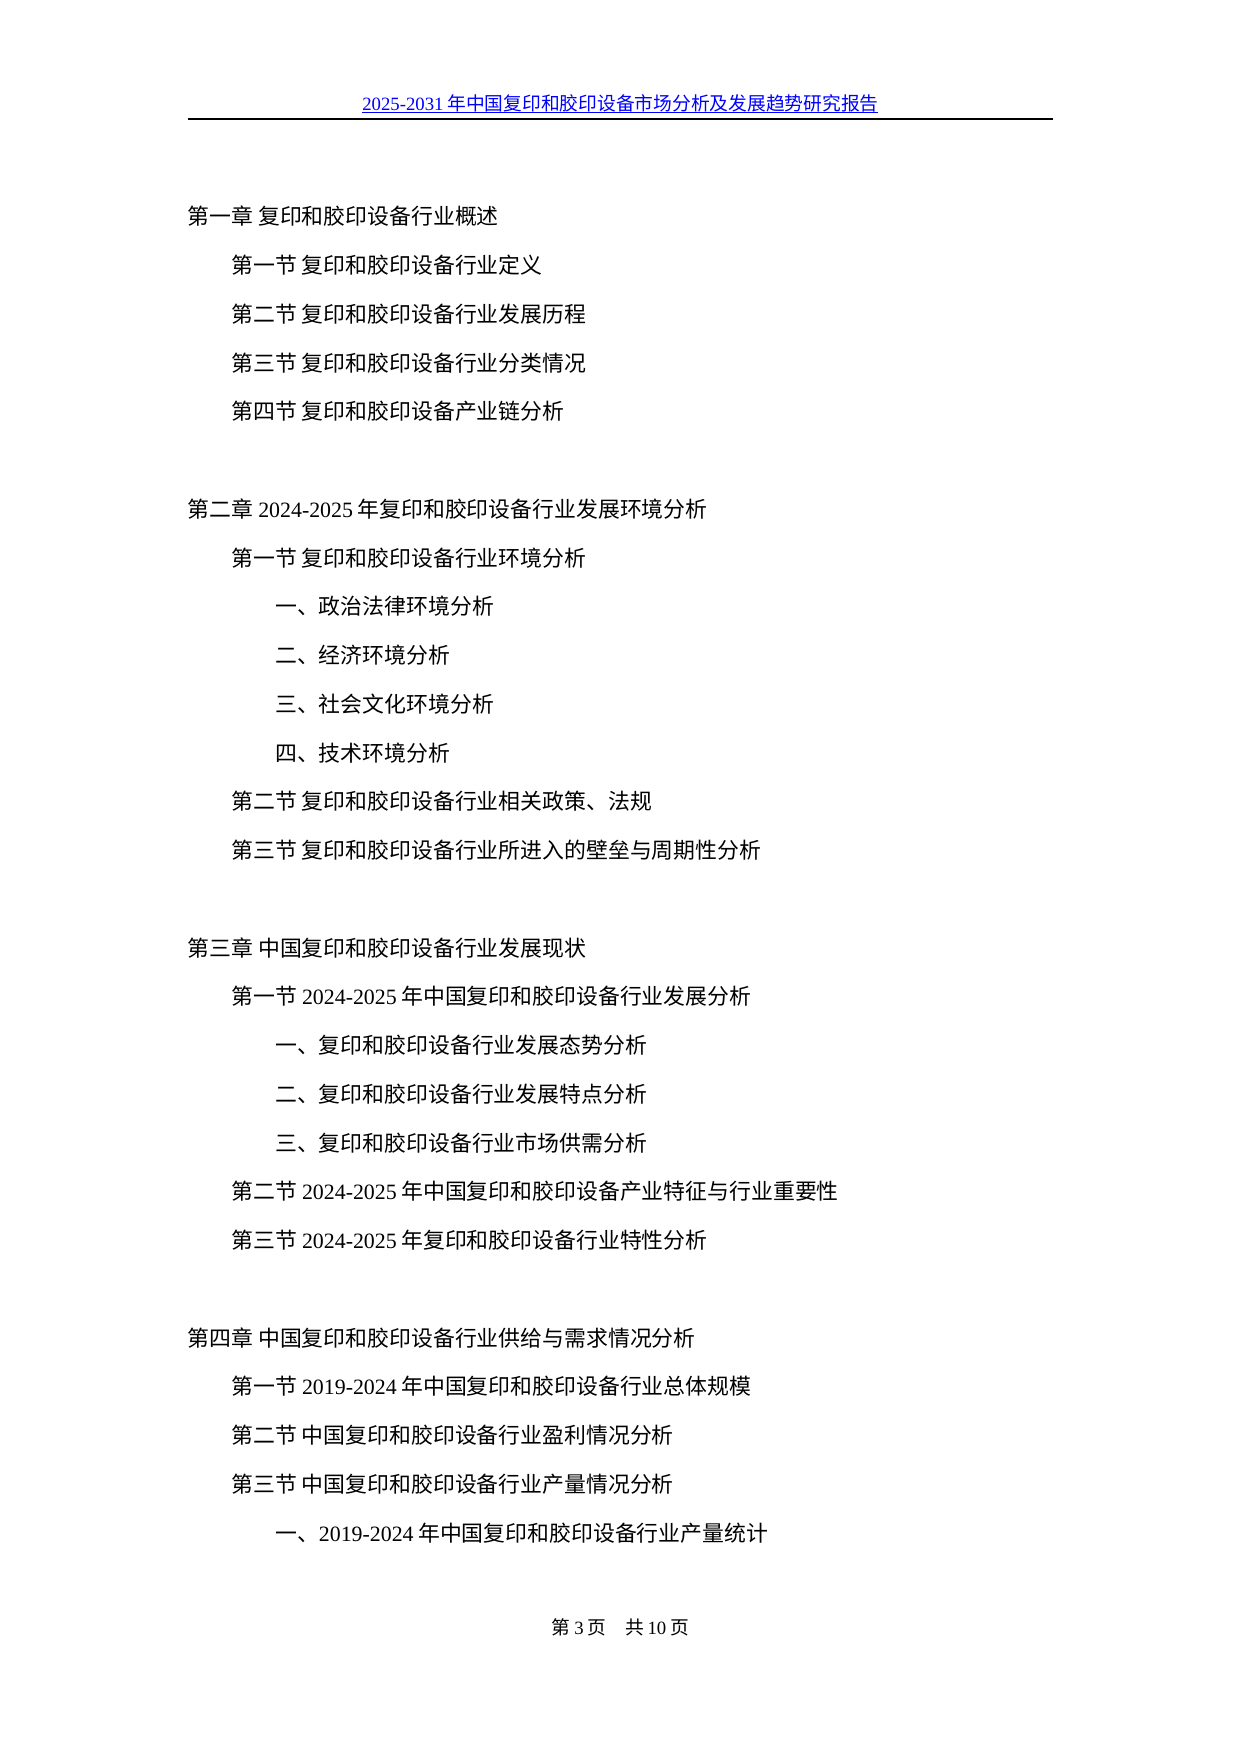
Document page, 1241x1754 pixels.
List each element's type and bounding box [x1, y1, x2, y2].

text [187, 150, 1053, 1548]
